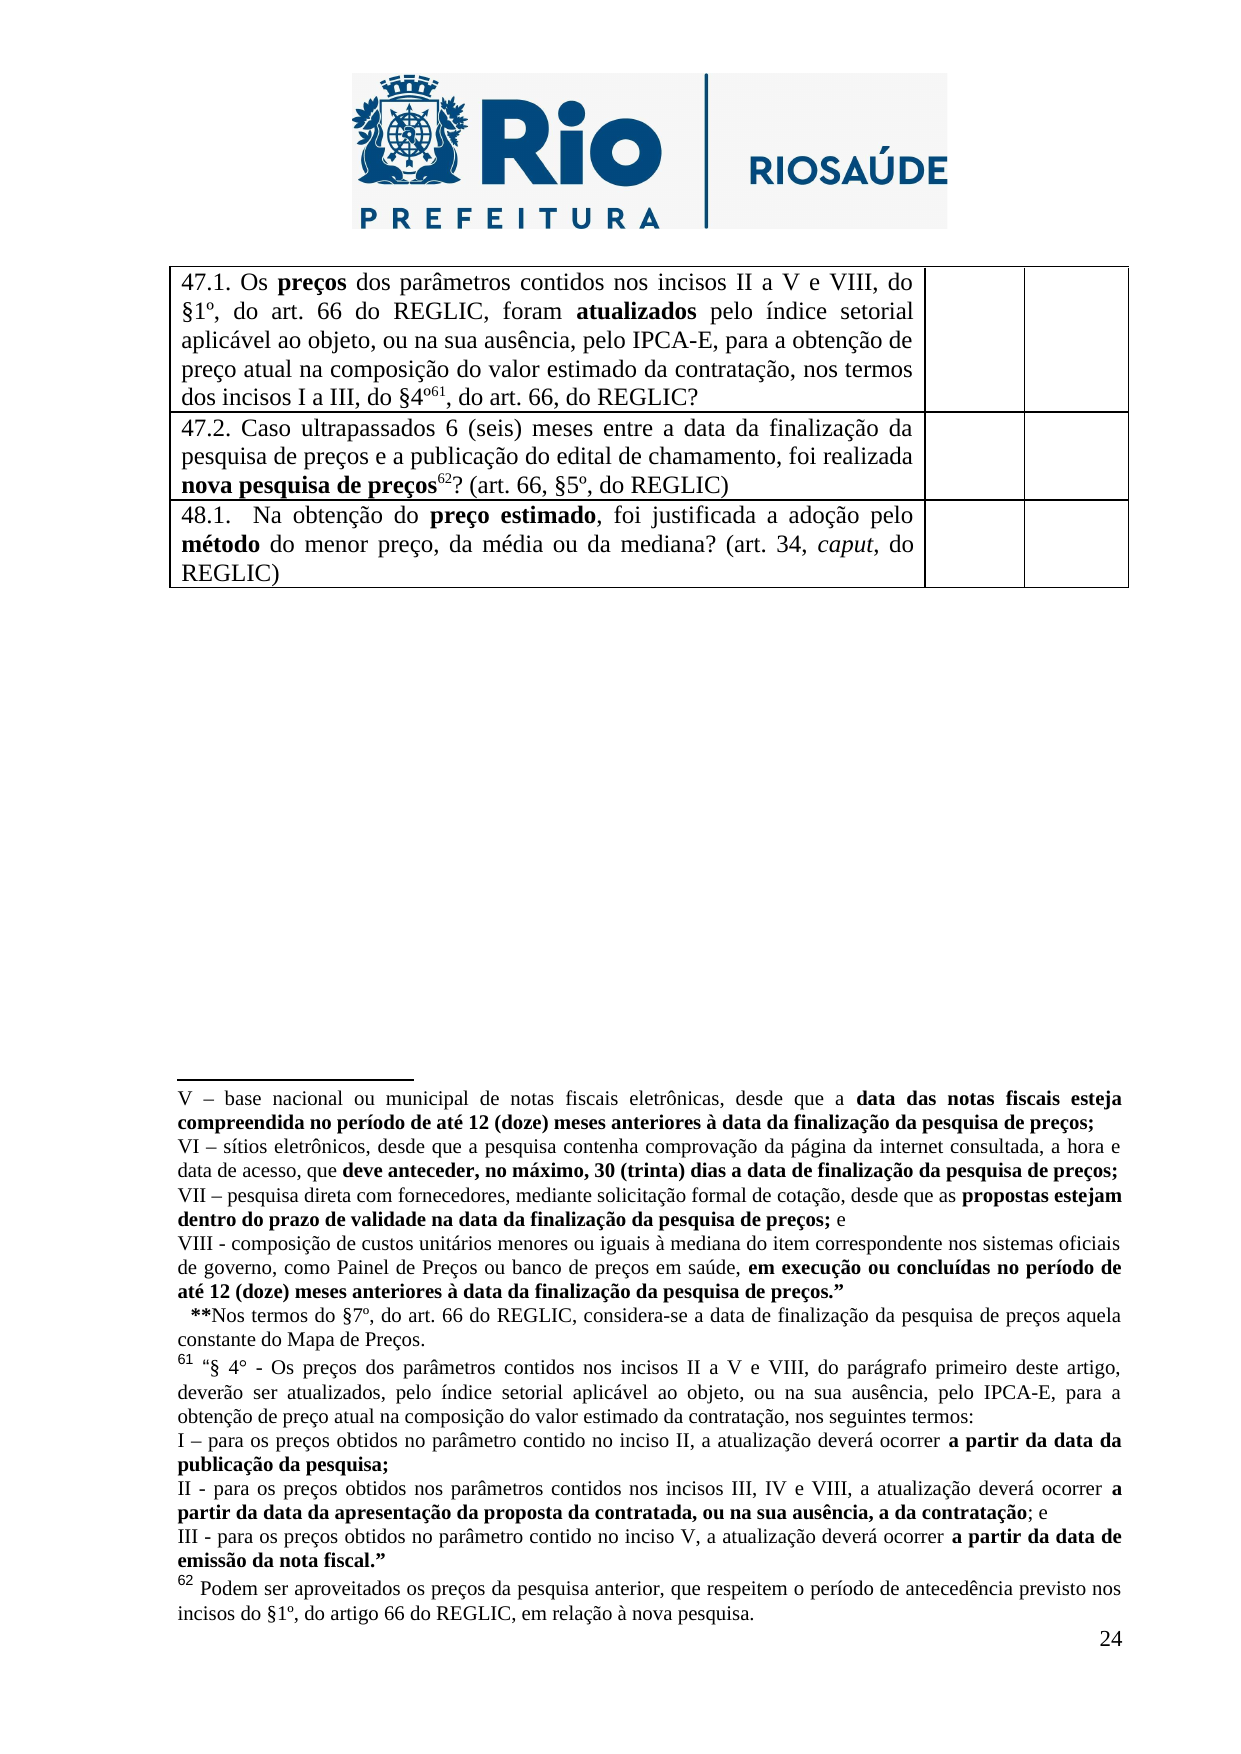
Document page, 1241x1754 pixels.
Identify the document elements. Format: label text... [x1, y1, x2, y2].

picture [352, 73, 948, 229]
table_cell [926, 501, 1024, 587]
table_cell [1025, 413, 1128, 499]
table_cell [926, 267, 1024, 411]
table_cell [1025, 267, 1128, 411]
table_cell [926, 413, 1024, 499]
table_cell 47.2. Caso ultrapassados 6 (seis) meses entre a data da finalização da pesquisa de preços e a publicação do edital de chamamento, foi realizada nova pesquisa de preços? (art. 66, §5º, do REGLIC) [171, 413, 924, 499]
table_cell 48.1. Na obtenção do preço estimado, foi justificada a adoção pelo método do menor preço, da média ou da mediana? (art. 34, caput, do REGLIC) [171, 501, 924, 587]
table_cell 47.1. Os preços dos parâmetros contidos nos incisos II a V e VIII, do §1º, do art. 66 do REGLIC, foram atualizados pelo índice setorial aplicável ao objeto, ou na sua ausência, pelo IPCA-E, para a obtenção de preço atual na composição do valor estimado da contratação, nos termos dos incisos I a III, do §4º, do art. 66, do REGLIC? [171, 267, 925, 411]
table_cell [1025, 501, 1128, 587]
